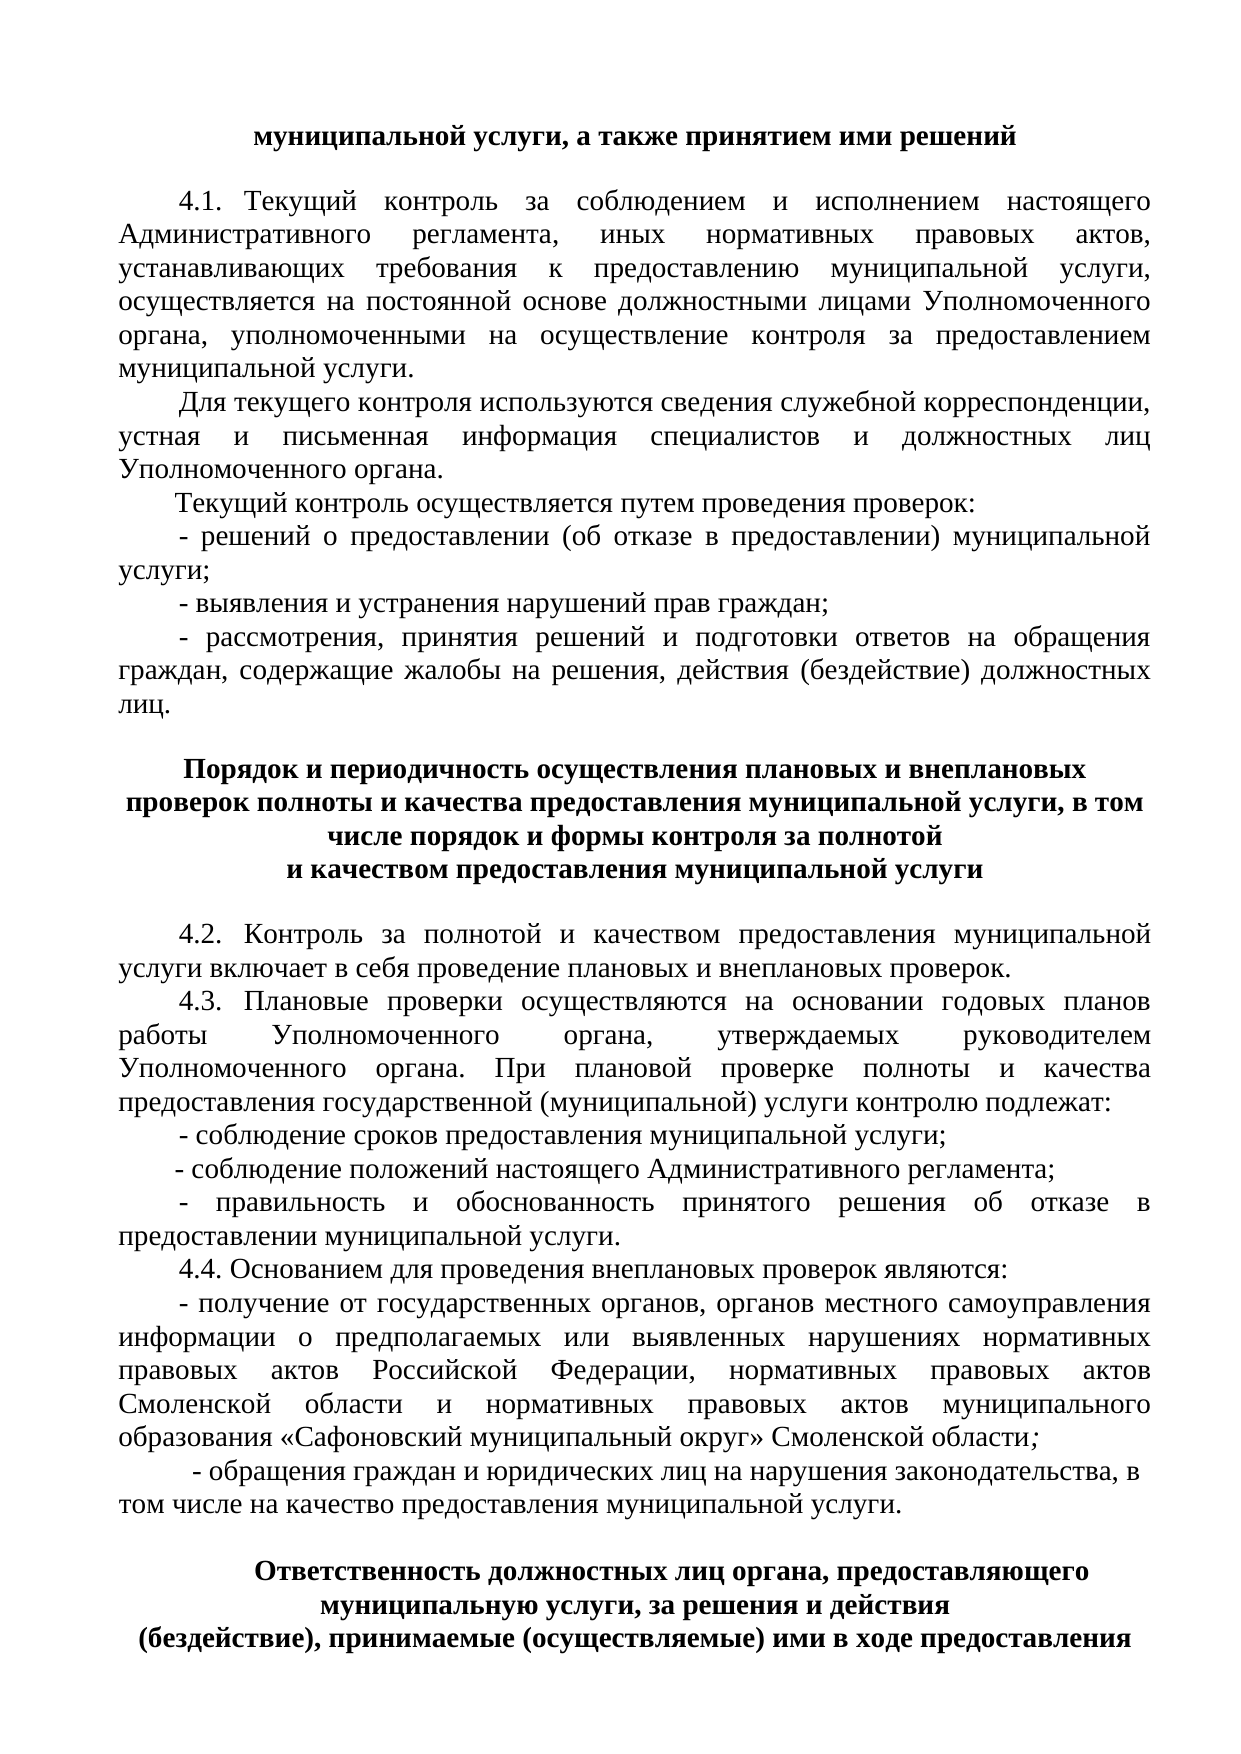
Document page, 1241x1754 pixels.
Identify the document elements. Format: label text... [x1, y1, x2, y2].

text Текущий контроль осуществляется путем проведения проверок: [118, 485, 1152, 518]
text Для текущего контроля используются сведения служебной корреспонденции, устная и письменная информация специалистов и должностных лиц Уполномоченного органа. [118, 384, 1152, 485]
list Плановые проверки осуществляются на основании годовых планов работы Уполномоченного органа, утверждаемых руководителем Уполномоченного органа. При плановой проверке полноты и качества предоставления государственной (муниципальной) услуги контролю подлежат: [118, 983, 1152, 1117]
text - правильность и обоснованность принятого решения об отказе в предоставлении муниципальной услуги. [118, 1184, 1152, 1252]
text - соблюдение сроков предоставления муниципальной услуги; [118, 1117, 1152, 1151]
text - соблюдение положений настоящего Административного регламента; [118, 1151, 1152, 1184]
text - решений о предоставлении (об отказе в предоставлении) муниципальной услуги; [118, 518, 1152, 585]
text - получение от государственных органов, органов местного самоуправления информации о предполагаемых или выявленных нарушениях нормативных правовых актов Российской Федерации, нормативных правовых актов Смоленской области и нормативных правовых актов муниципального образования «Сафоновский муниципальный округ» Смоленской области; [118, 1285, 1152, 1453]
list Текущий контроль за соблюдением и исполнением настоящего Административного регламента, иных нормативных правовых актов, устанавливающих требования к предоставлению муниципальной услуги, осуществляется на постоянной основе должностными лицами Уполномоченного органа, уполномоченными на осуществление контроля за предоставлением муниципальной услуги. [118, 183, 1152, 384]
list Контроль за полнотой и качеством предоставления муниципальной услуги включает в себя проведение плановых и внеплановых проверок. [118, 916, 1152, 983]
text 4.4. Основанием для проведения внеплановых проверок являются: [118, 1252, 1152, 1285]
text - выявления и устранения нарушений прав граждан; [118, 585, 1152, 619]
text Порядок и периодичность осуществления плановых и внеплановых проверок полноты и качества предоставления муниципальной услуги, в том числе порядок и формы контроля за полнотой и качеством предоставления муниципальной услуги [118, 751, 1152, 885]
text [118, 118, 1152, 152]
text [118, 1453, 1152, 1654]
text - рассмотрения, принятия решений и подготовки ответов на обращения граждан, содержащие жалобы на решения, действия (бездействие) должностных лиц. [118, 619, 1152, 719]
